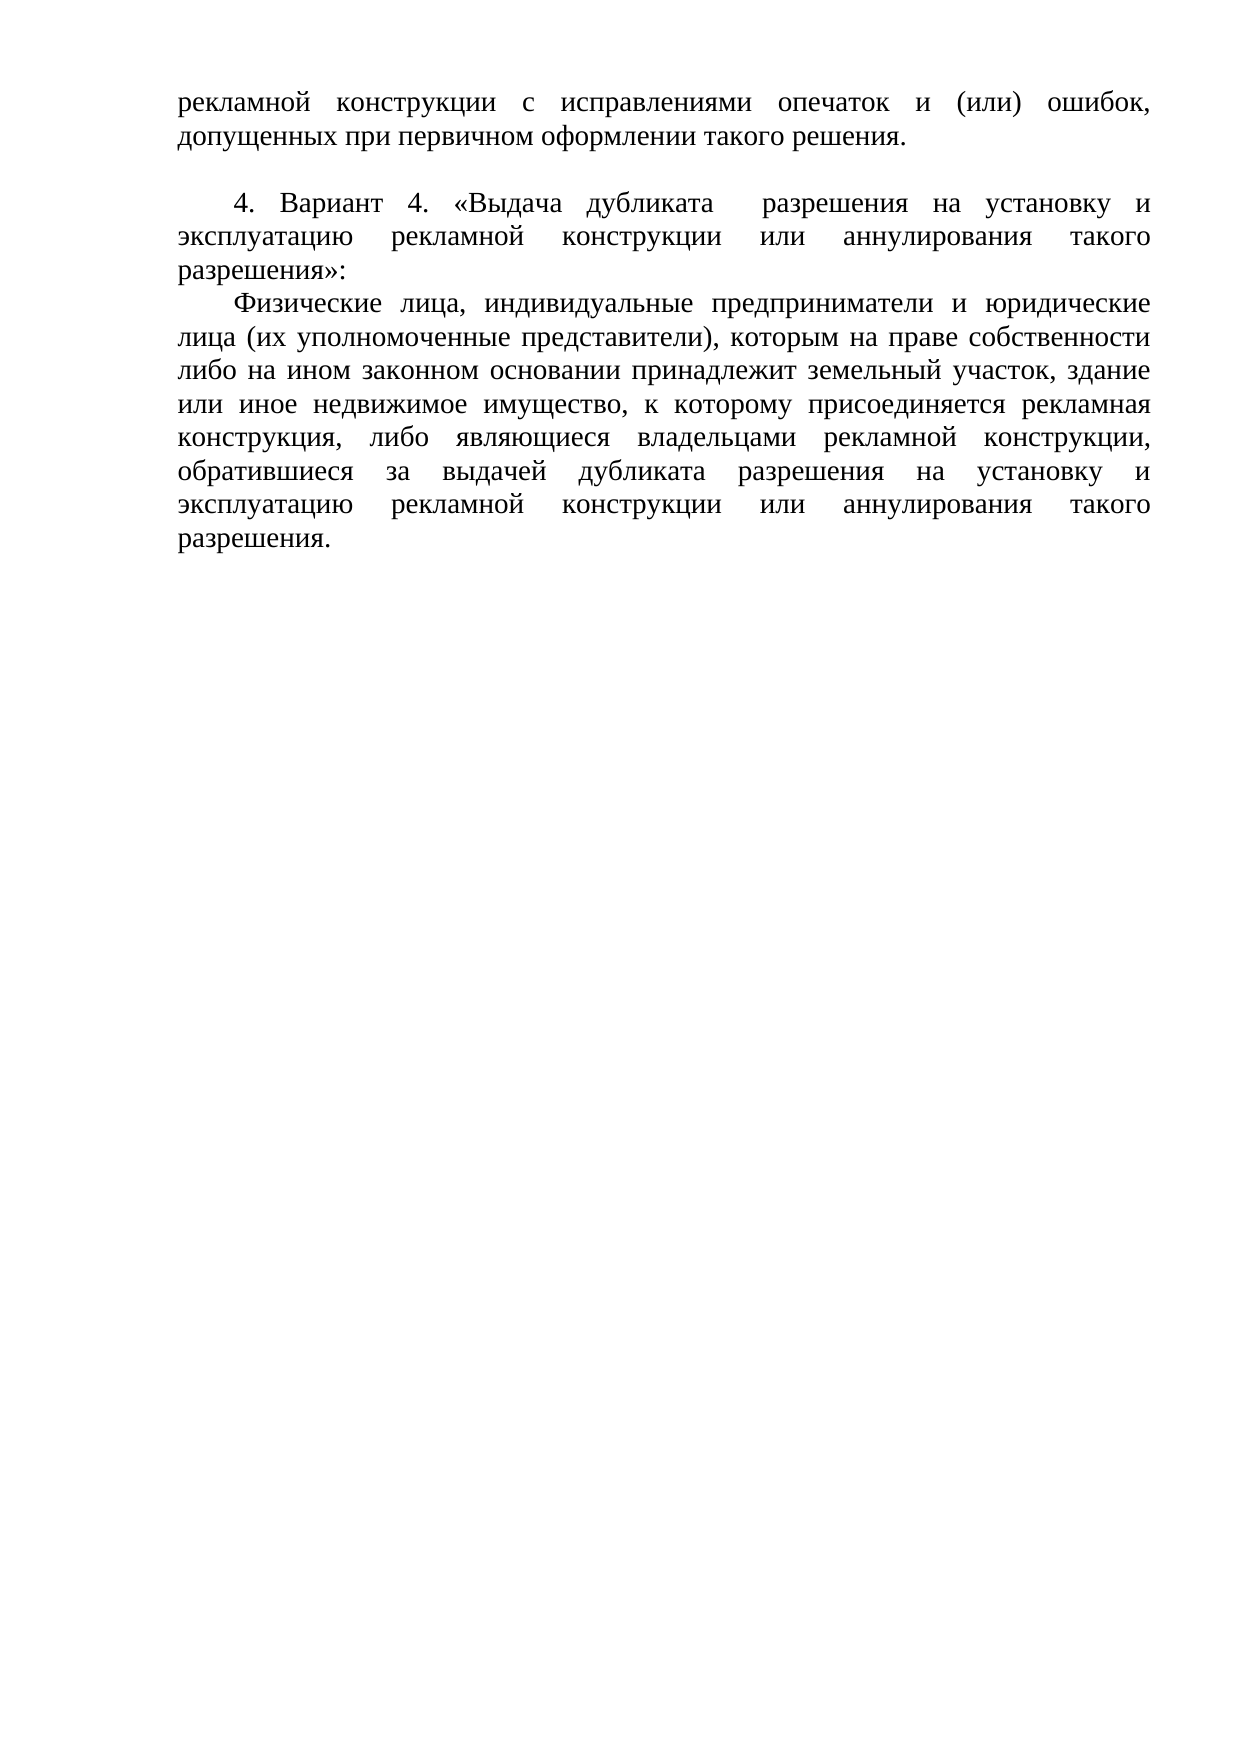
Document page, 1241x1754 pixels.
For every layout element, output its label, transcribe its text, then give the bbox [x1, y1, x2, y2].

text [177, 84, 1152, 151]
text 4. Вариант 4. «Выдача дубликата разрешения на установку и эксплуатацию рекламной конструкции или аннулирования такого разрешения»: [177, 185, 1152, 285]
text Физические лица, индивидуальные предприниматели и юридические лица (их уполномоченные представители), которым на праве собственности либо на ином законном основании принадлежит земельный участок, здание или иное недвижимое имущество, к которому присоединяется рекламная конструкция, либо являющиеся владельцами рекламной конструкции, обратившиеся за выдачей дубликата разрешения на установку и эксплуатацию рекламной конструкции или аннулирования такого разрешения. [177, 285, 1152, 554]
